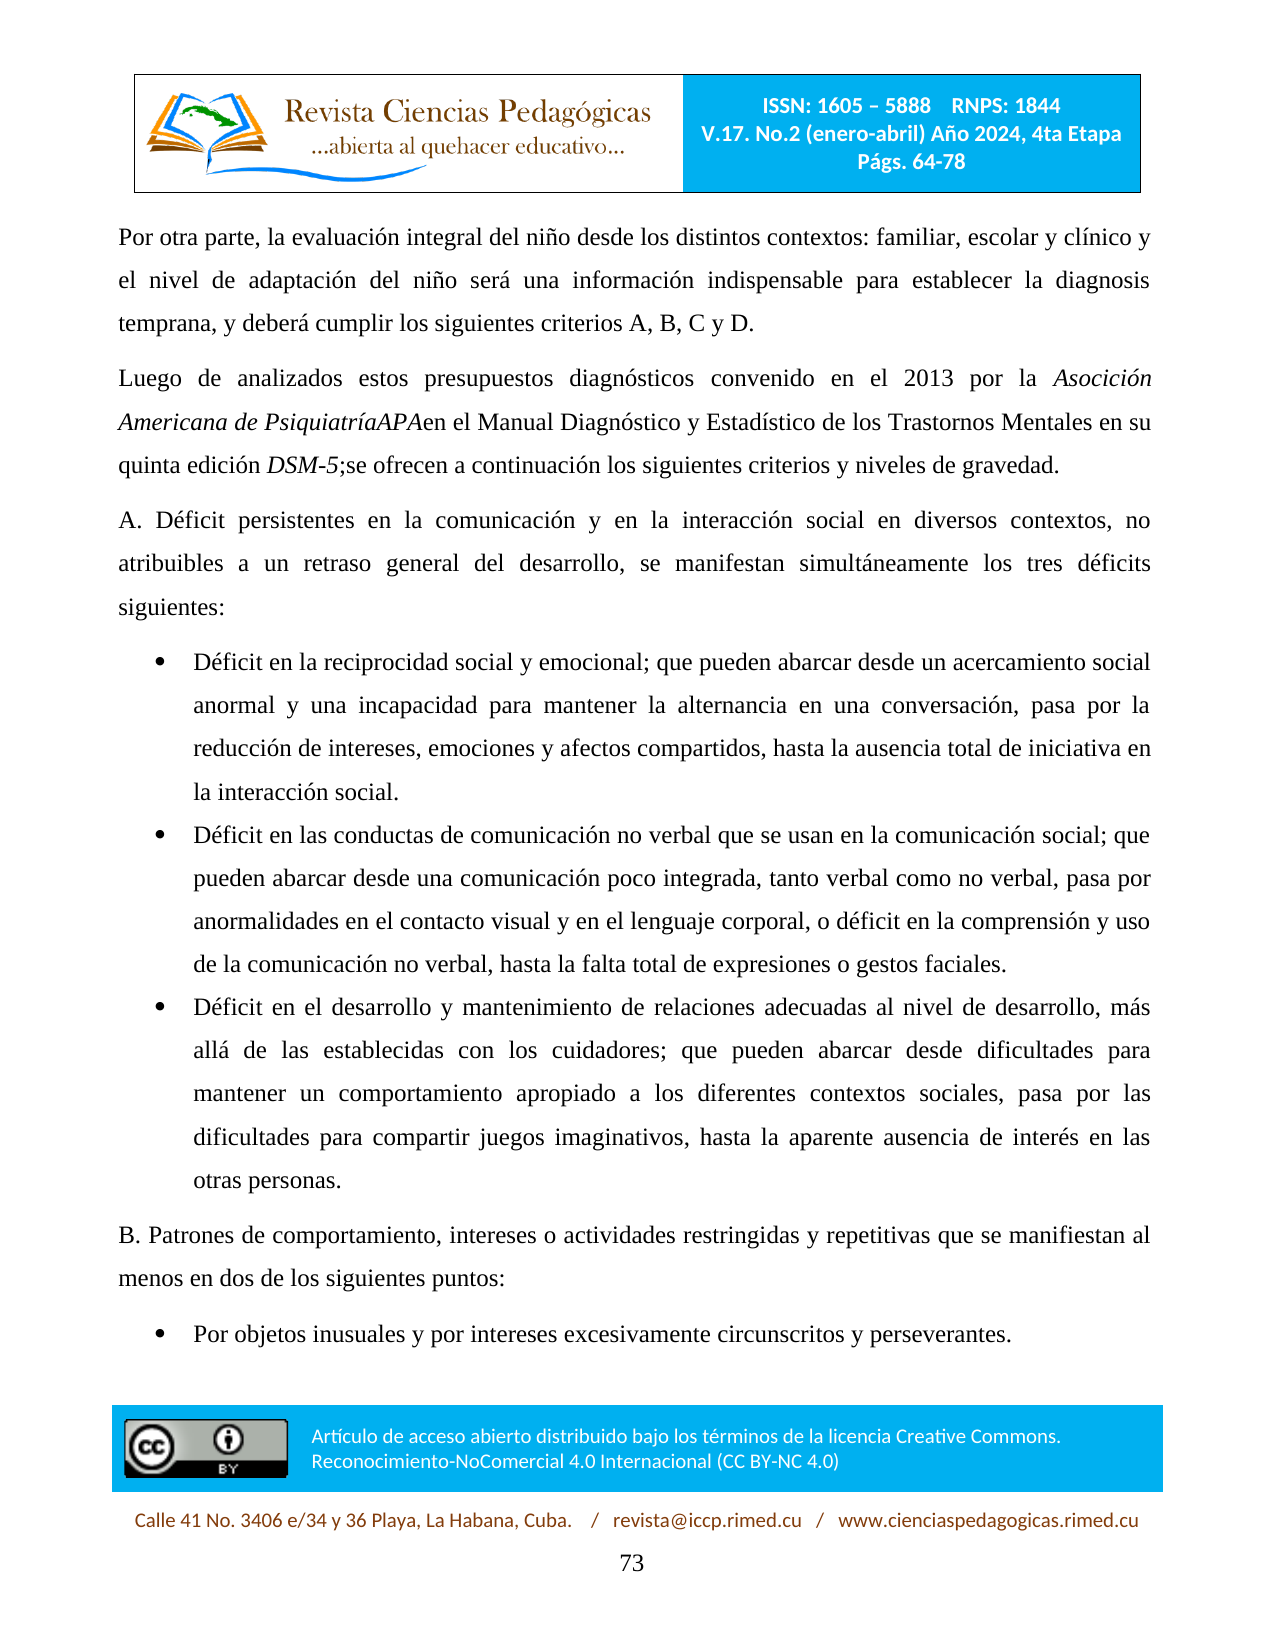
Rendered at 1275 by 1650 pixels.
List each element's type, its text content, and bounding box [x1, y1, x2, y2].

text B. Patrones de comportamiento, intereses o actividades restringidas y repetitivas que se manifiestan al menos en dos de los siguientes puntos: [118, 1220, 1152, 1292]
list Déficit en el desarrollo y mantenimiento de relaciones adecuadas al nivel de desarrollo, más allá de las establecidas con los cuidadores; que pueden abarcar desde dificultades para mantener un comportamiento apropiado a los diferentes contextos sociales, pasa por las dificultades para compartir juegos imaginativos, hasta la aparente ausencia de interés en las otras personas. [156, 992, 1152, 1193]
list Por objetos inusuales y por intereses excesivamente circunscritos y perseverantes. [156, 1319, 1152, 1348]
list Déficit en la reciprocidad social y emocional; que pueden abarcar desde un acercamiento social anormal y una incapacidad para mantener la alternancia en una conversación, pasa por la reducción de intereses, emociones y afectos compartidos, hasta la ausencia total de iniciativa en la interacción social. [156, 647, 1152, 805]
text A. Déficit persistentes en la comunicación y en la interacción social en diversos contextos, no atribuibles a un retraso general del desarrollo, se manifestan simultáneamente los tres déficits siguientes: [118, 505, 1152, 620]
picture [126, 1420, 287, 1477]
list Déficit en las conductas de comunicación no verbal que se usan en la comunicación social; que pueden abarcar desde una comunicación poco integrada, tanto verbal como no verbal, pasa por anormalidades en el contacto visual y en el lenguaje corporal, o déficit en la comprensión y uso de la comunicación no verbal, hasta la falta total de expresiones o gestos faciales. [156, 820, 1152, 978]
picture [146, 82, 671, 185]
text Por otra parte, la evaluación integral del niño desde los distintos contextos: familiar, escolar y clínico y el nivel de adaptación del niño será una información indispensable para establecer la diagnosis temprana, y deberá cumplir los siguientes criterios A, B, C y D. [118, 222, 1152, 337]
text Luego de analizados estos presupuestos diagnósticos convenido en el 2013 por la Asocición Americana de PsiquiatríaAPAen el Manual Diagnóstico y Estadístico de los Trastornos Mentales en su quinta edición DSM-5;se ofrecen a continuación los siguientes criterios y niveles de gravedad. [118, 363, 1152, 478]
